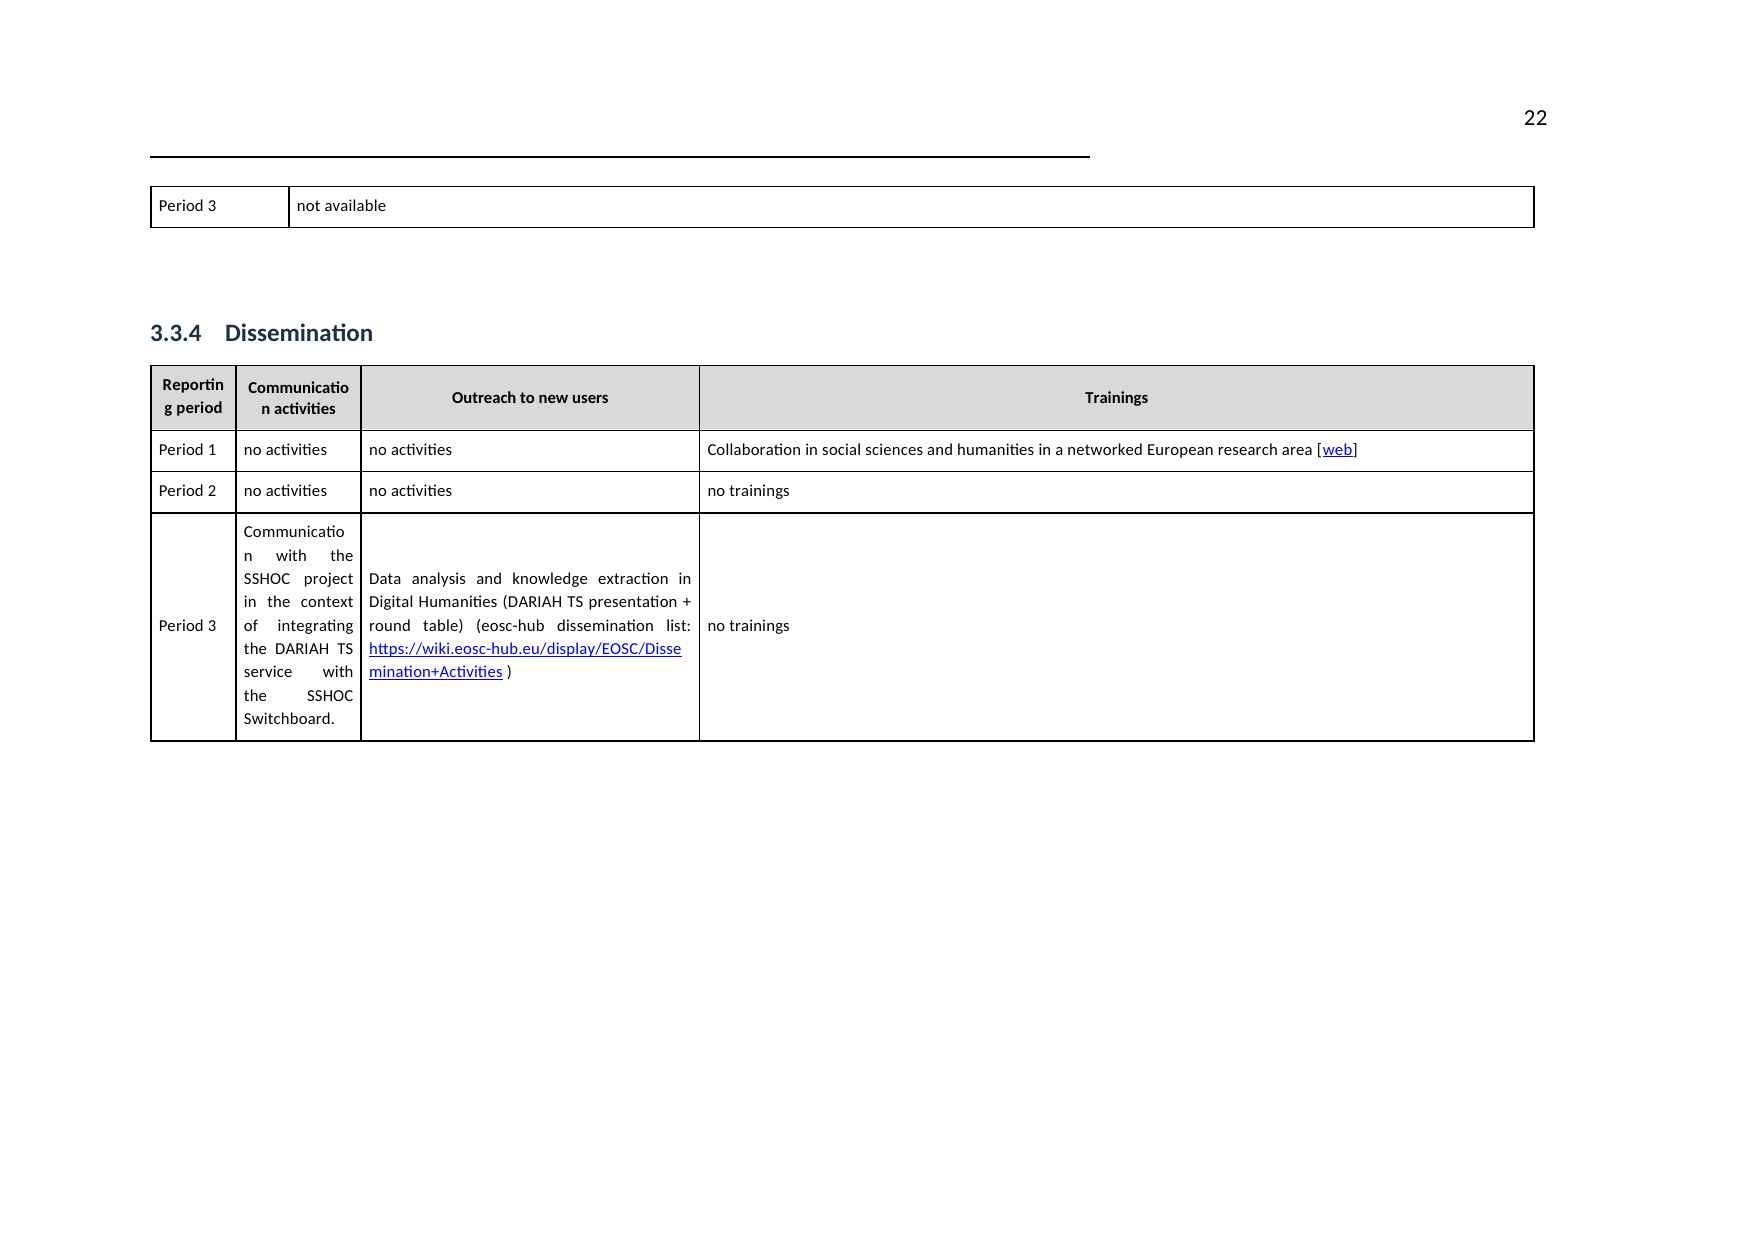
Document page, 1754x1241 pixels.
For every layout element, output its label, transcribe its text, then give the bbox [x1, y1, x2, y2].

table_header Outreach to new users [362, 366, 699, 429]
table_cell Period 1 [152, 431, 235, 471]
table_cell no activities [237, 431, 360, 471]
table_header Reporting period [152, 366, 235, 429]
table_cell no trainings [700, 514, 1533, 740]
table_cell no activities [362, 431, 699, 471]
table_cell no activities [237, 472, 360, 512]
table_header Communication activities [237, 366, 360, 429]
table_cell Data analysis and knowledge extraction in Digital Humanities (DARIAH TS presentation + round table) (eosc-hub dissemination list: https://wiki.eosc-hub.eu/display/EOSC/Dissemination+Activities ) [362, 514, 699, 740]
table_cell no trainings [700, 472, 1533, 512]
table_cell no activities [362, 472, 699, 512]
table_cell Communication with the SSHOC project in the context of integrating the DARIAH TS service with the SSHOC Switchboard. [237, 514, 360, 740]
table_cell not available [290, 187, 1533, 227]
subtitle Dissemination [150, 317, 1547, 348]
table_cell Collaboration in social sciences and humanities in a networked European research area [web] [700, 431, 1533, 471]
table_cell Period 3 [152, 514, 235, 740]
table_cell Period 3 [152, 187, 288, 227]
table_header Trainings [700, 366, 1533, 429]
table_cell Period 2 [152, 472, 235, 512]
